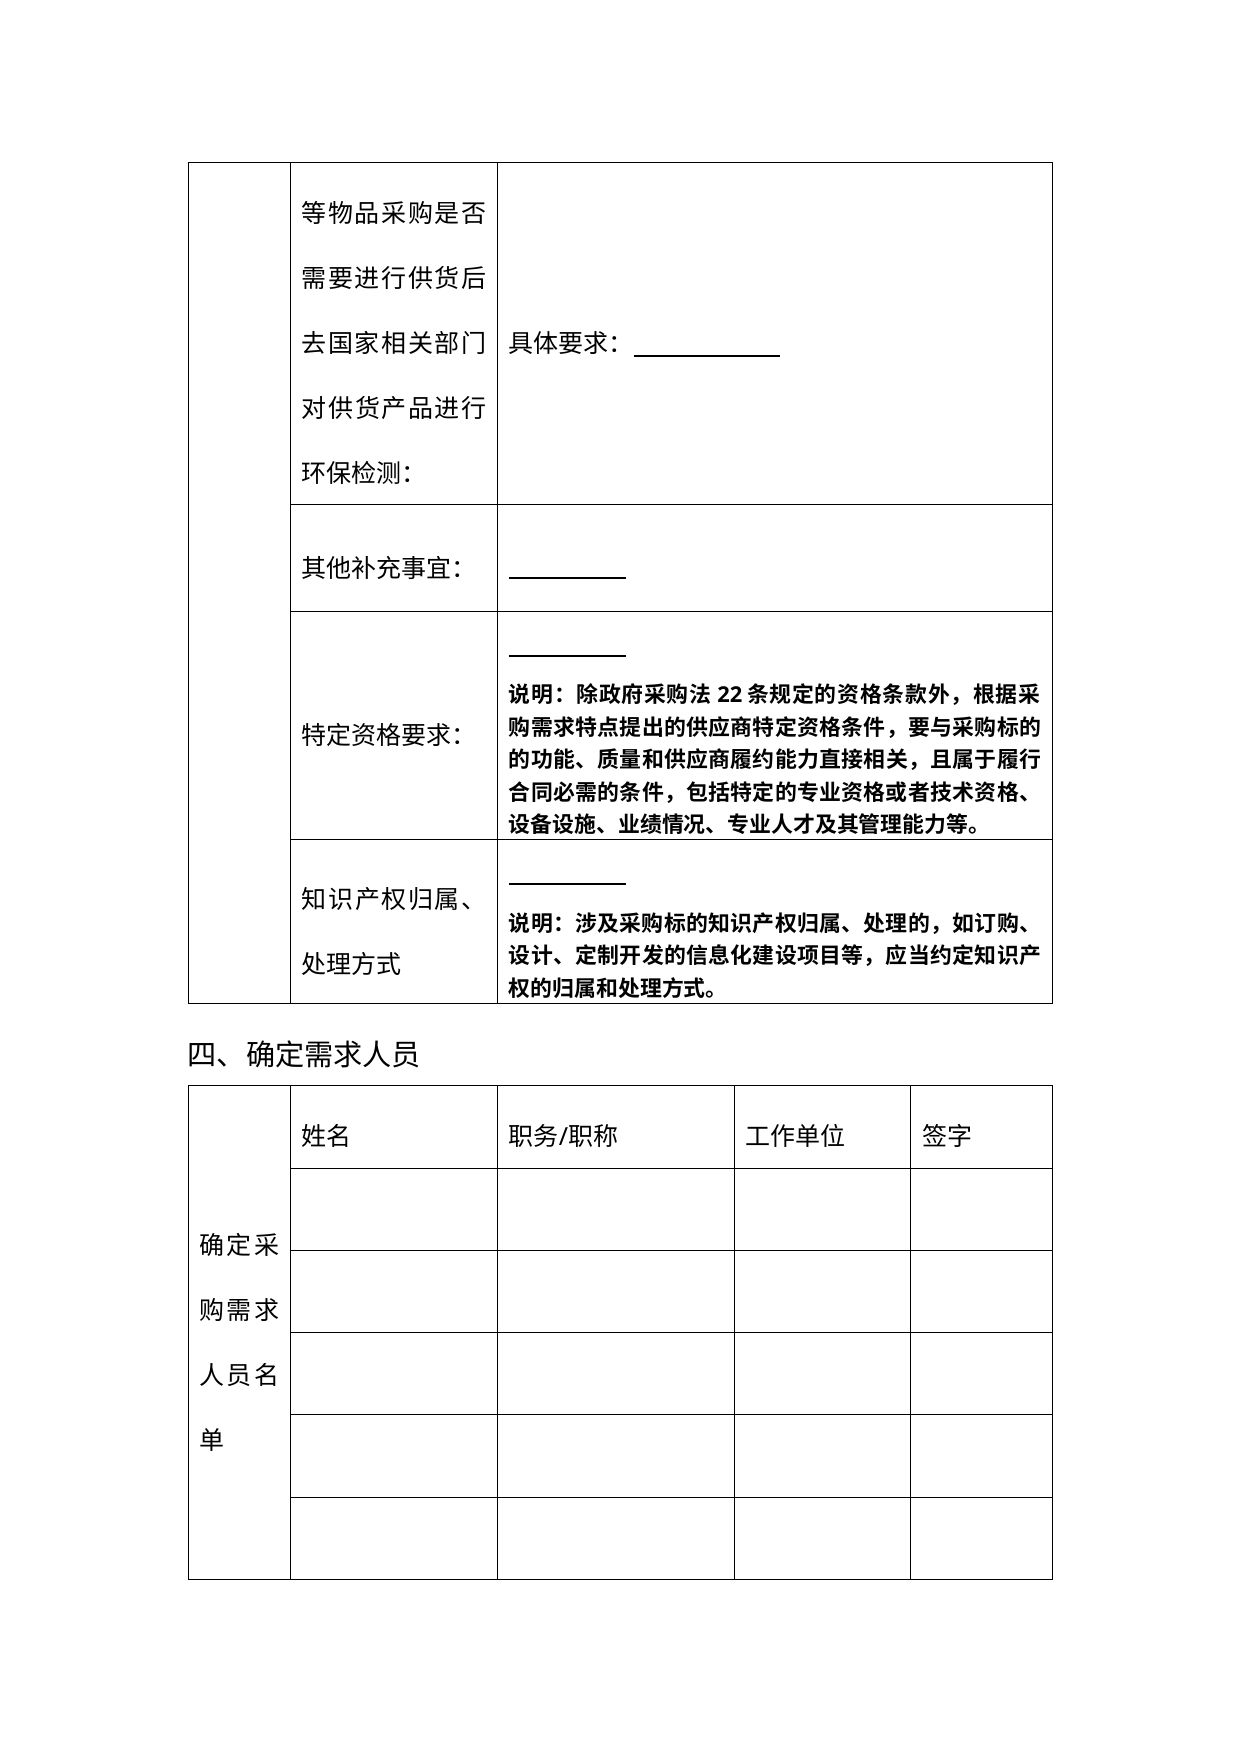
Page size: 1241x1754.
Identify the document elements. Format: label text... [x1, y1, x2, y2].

table_cell [498, 1251, 734, 1332]
table_cell [291, 1251, 497, 1332]
table_cell 其他补充事宜： [291, 505, 497, 611]
table_cell [291, 1169, 497, 1250]
table_cell [498, 1333, 734, 1414]
table_cell [911, 1498, 1052, 1579]
table_cell [735, 1169, 910, 1250]
table_cell [498, 1415, 734, 1497]
table_header 职务/职称 [498, 1086, 734, 1167]
table_cell [291, 1498, 497, 1579]
table_cell 说明：除政府采购法22条规定的资格条款外，根据采购需求特点提出的供应商特定资格条件，要与采购标的的功能、质量和供应商履约能力直接相关，且属于履行合同必需的条件，包括特定的专业资格或者技术资格、设备设施、业绩情况、专业人才及其管理能力等。 [498, 612, 1052, 839]
table_cell [735, 1498, 910, 1579]
table_cell 知识产权归属、处理方式 [291, 840, 497, 1003]
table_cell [291, 163, 497, 504]
text 四、确定需求人员 [187, 1020, 1053, 1085]
table_header 签字 [911, 1086, 1052, 1167]
table_cell □是 否 具体要求： [498, 163, 1052, 504]
table_cell 说明：涉及采购标的知识产权归属、处理的，如订购、设计、定制开发的信息化建设项目等，应当约定知识产权的归属和处理方式。 [498, 840, 1052, 1003]
table_cell [498, 1498, 734, 1579]
table_cell [911, 1169, 1052, 1250]
table_cell [735, 1251, 910, 1332]
table_cell 特定资格要求： [291, 612, 497, 839]
table_cell [498, 505, 1052, 611]
table_cell [291, 1415, 497, 1497]
table_header 姓名 [291, 1086, 497, 1167]
table_cell [911, 1415, 1052, 1497]
table_cell [911, 1333, 1052, 1414]
table_cell [735, 1415, 910, 1497]
table_header 工作单位 [735, 1086, 910, 1167]
table_header 确定采购需求人员名单 [189, 1086, 290, 1579]
table_cell [291, 1333, 497, 1414]
table_cell [735, 1333, 910, 1414]
table_cell [498, 1169, 734, 1250]
table_cell [911, 1251, 1052, 1332]
